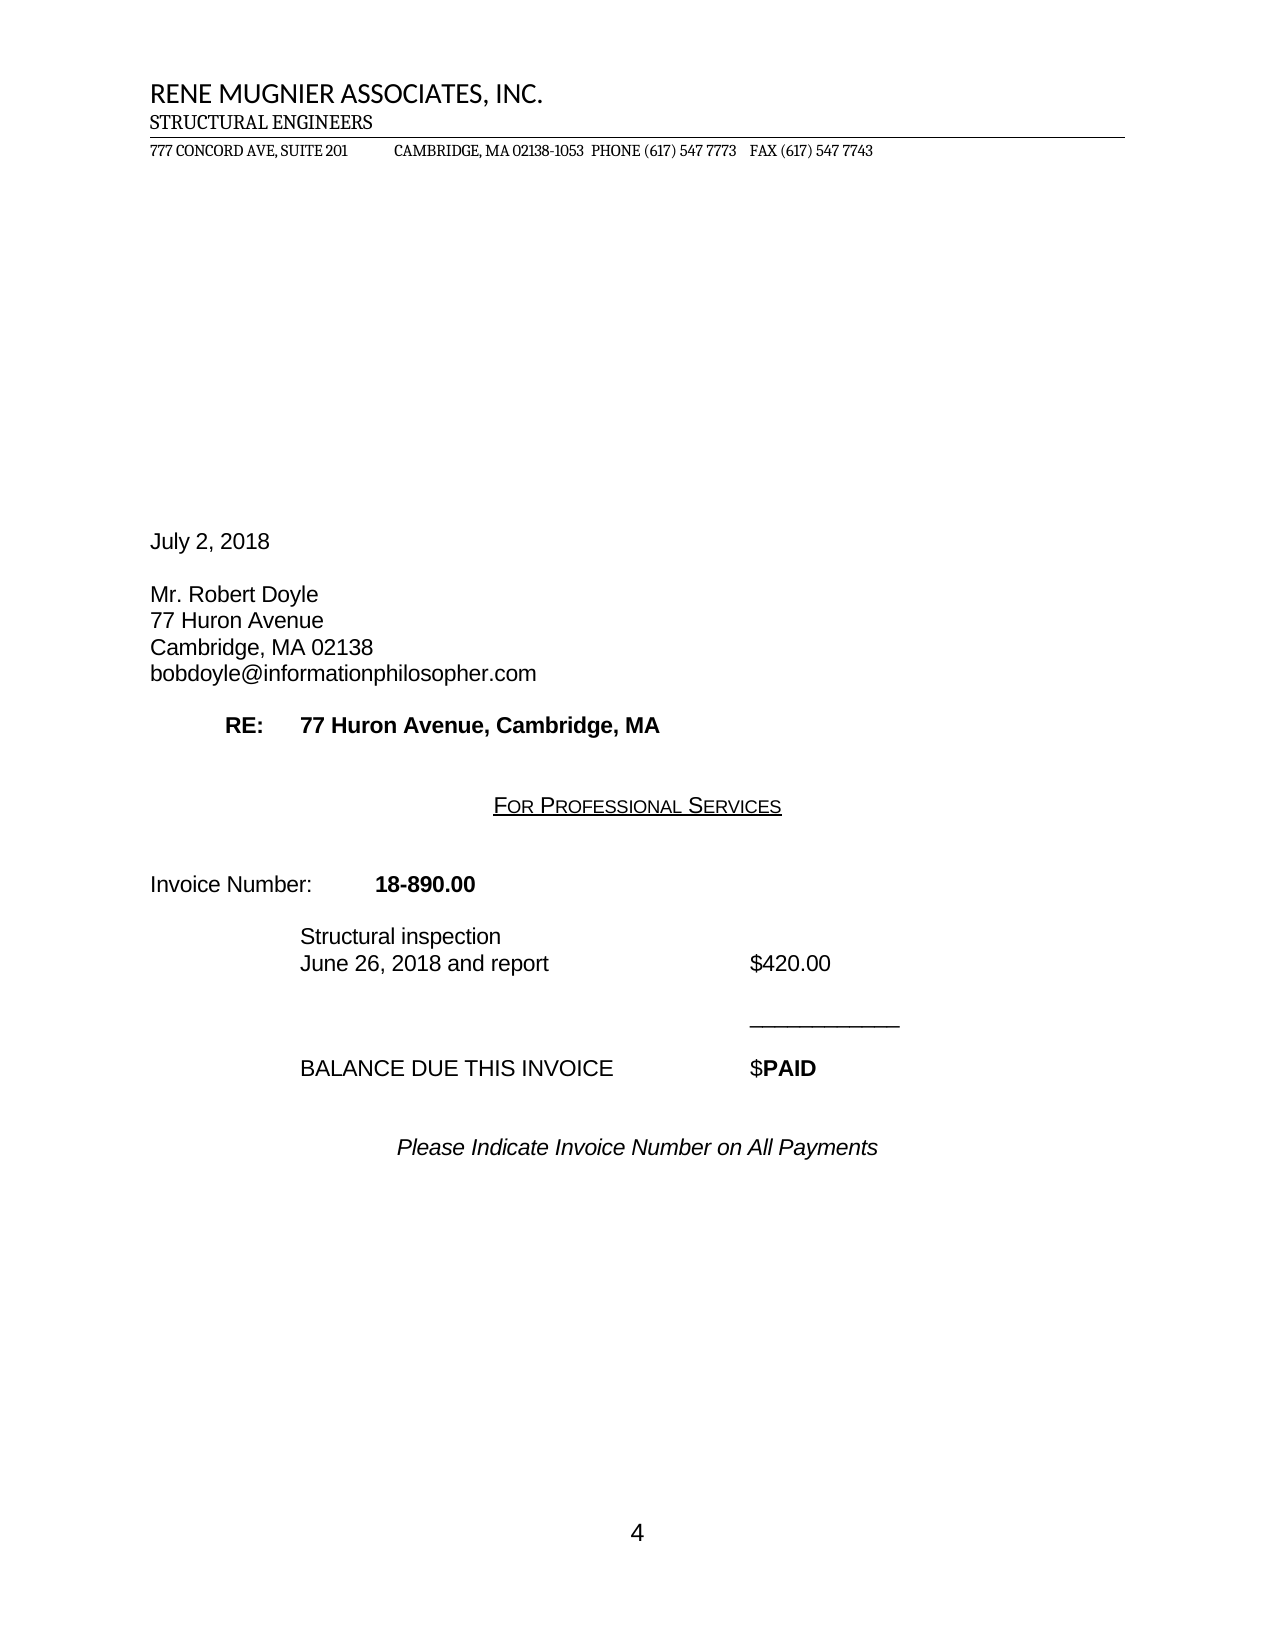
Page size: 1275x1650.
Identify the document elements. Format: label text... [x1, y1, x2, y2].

text Cambridge, MA 02138 [150, 633, 1125, 660]
text BALANCE DUE THIS INVOICE $PAID [150, 1055, 1125, 1081]
text RE: 77 Huron Avenue, Cambridge, MA [225, 712, 1125, 739]
text Please Indicate Invoice Number on All Payments [150, 1134, 1125, 1161]
text Mr. Robert Doyle [150, 581, 1125, 607]
text July 2, 2018 [150, 528, 1125, 554]
text 77 Huron Avenue [150, 607, 1125, 633]
text For Professional Services [150, 792, 1125, 818]
text Invoice Number: 18-890.00 [150, 871, 1125, 897]
text ____________ [150, 1002, 1125, 1029]
text June 26, 2018 and report $420.00 [150, 950, 1125, 976]
text bobdoyle@informationphilosopher.com [150, 660, 1125, 686]
text Structural inspection [150, 923, 1125, 950]
